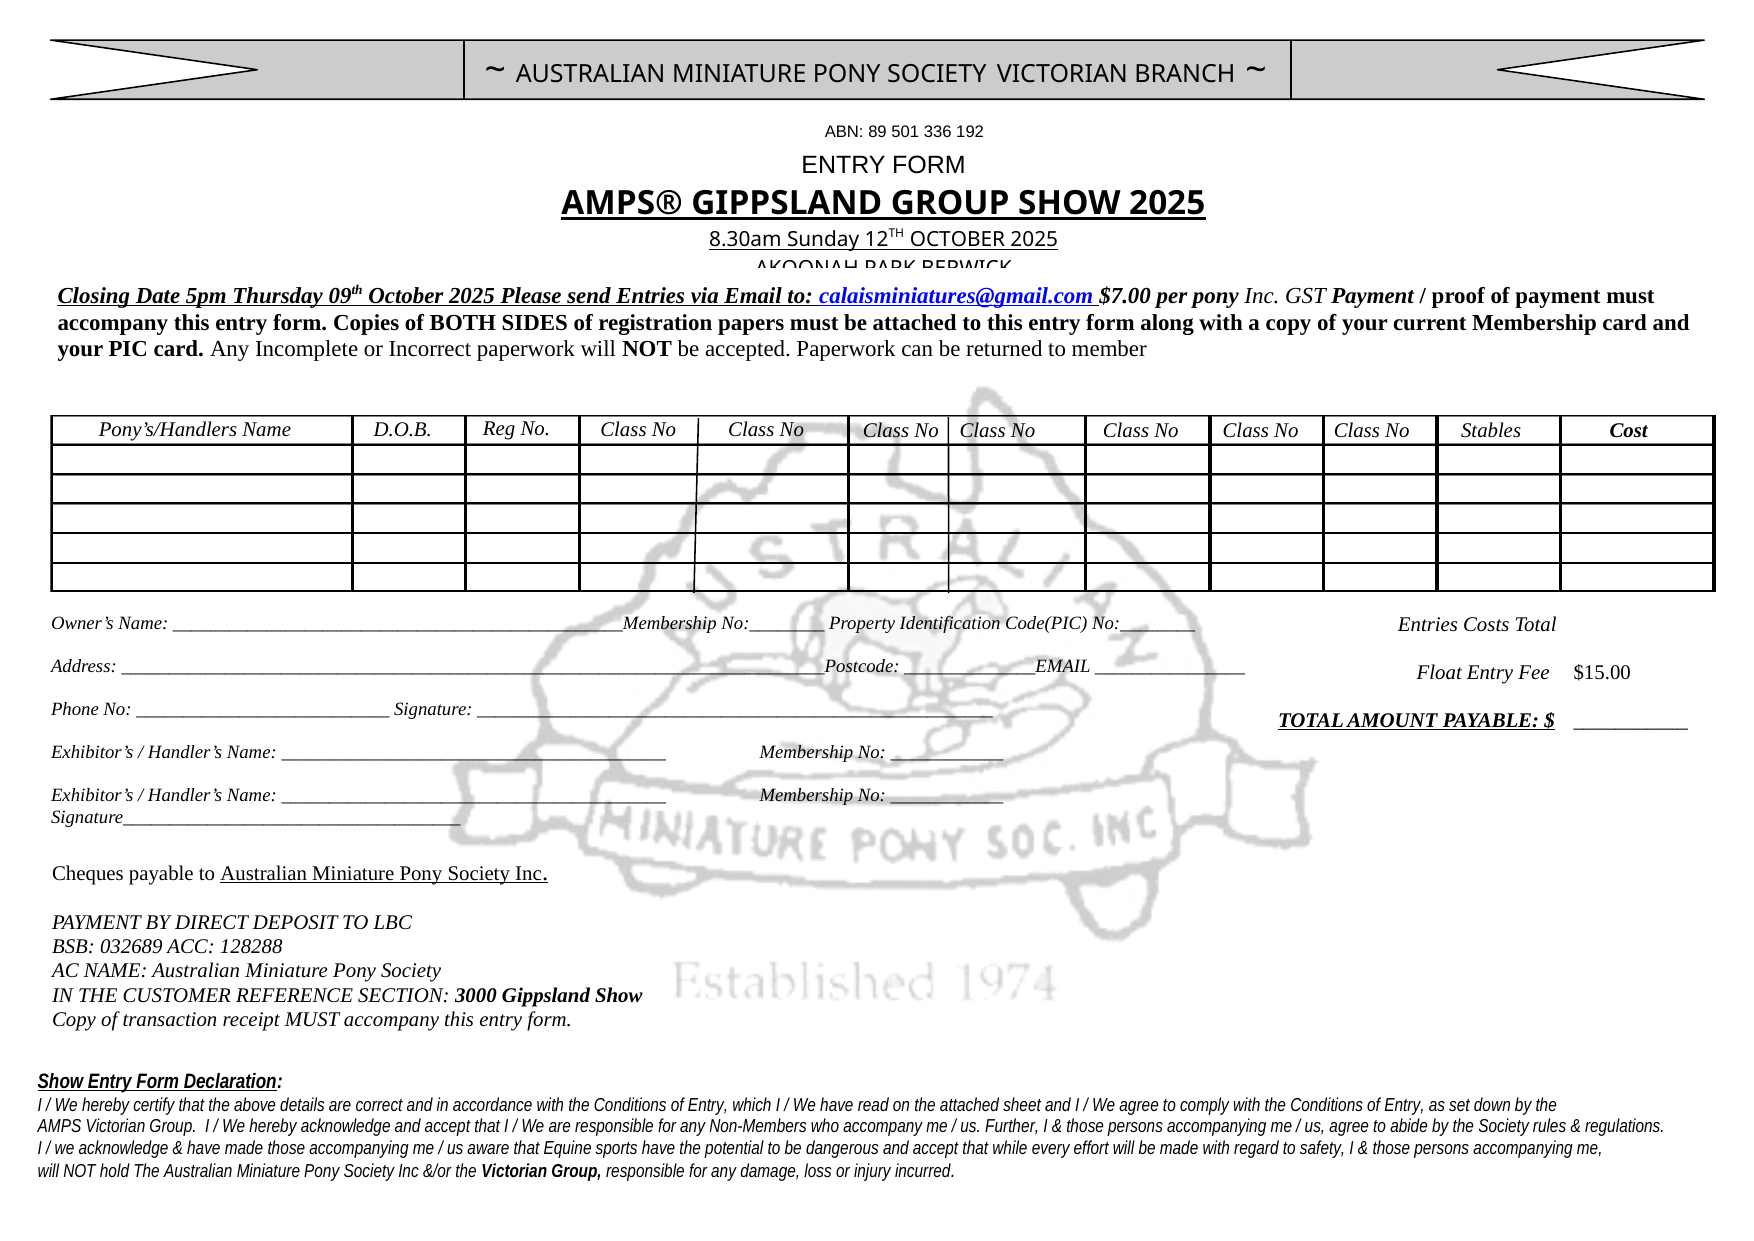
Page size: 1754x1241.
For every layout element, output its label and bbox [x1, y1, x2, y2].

picture [50, 415, 1716, 592]
